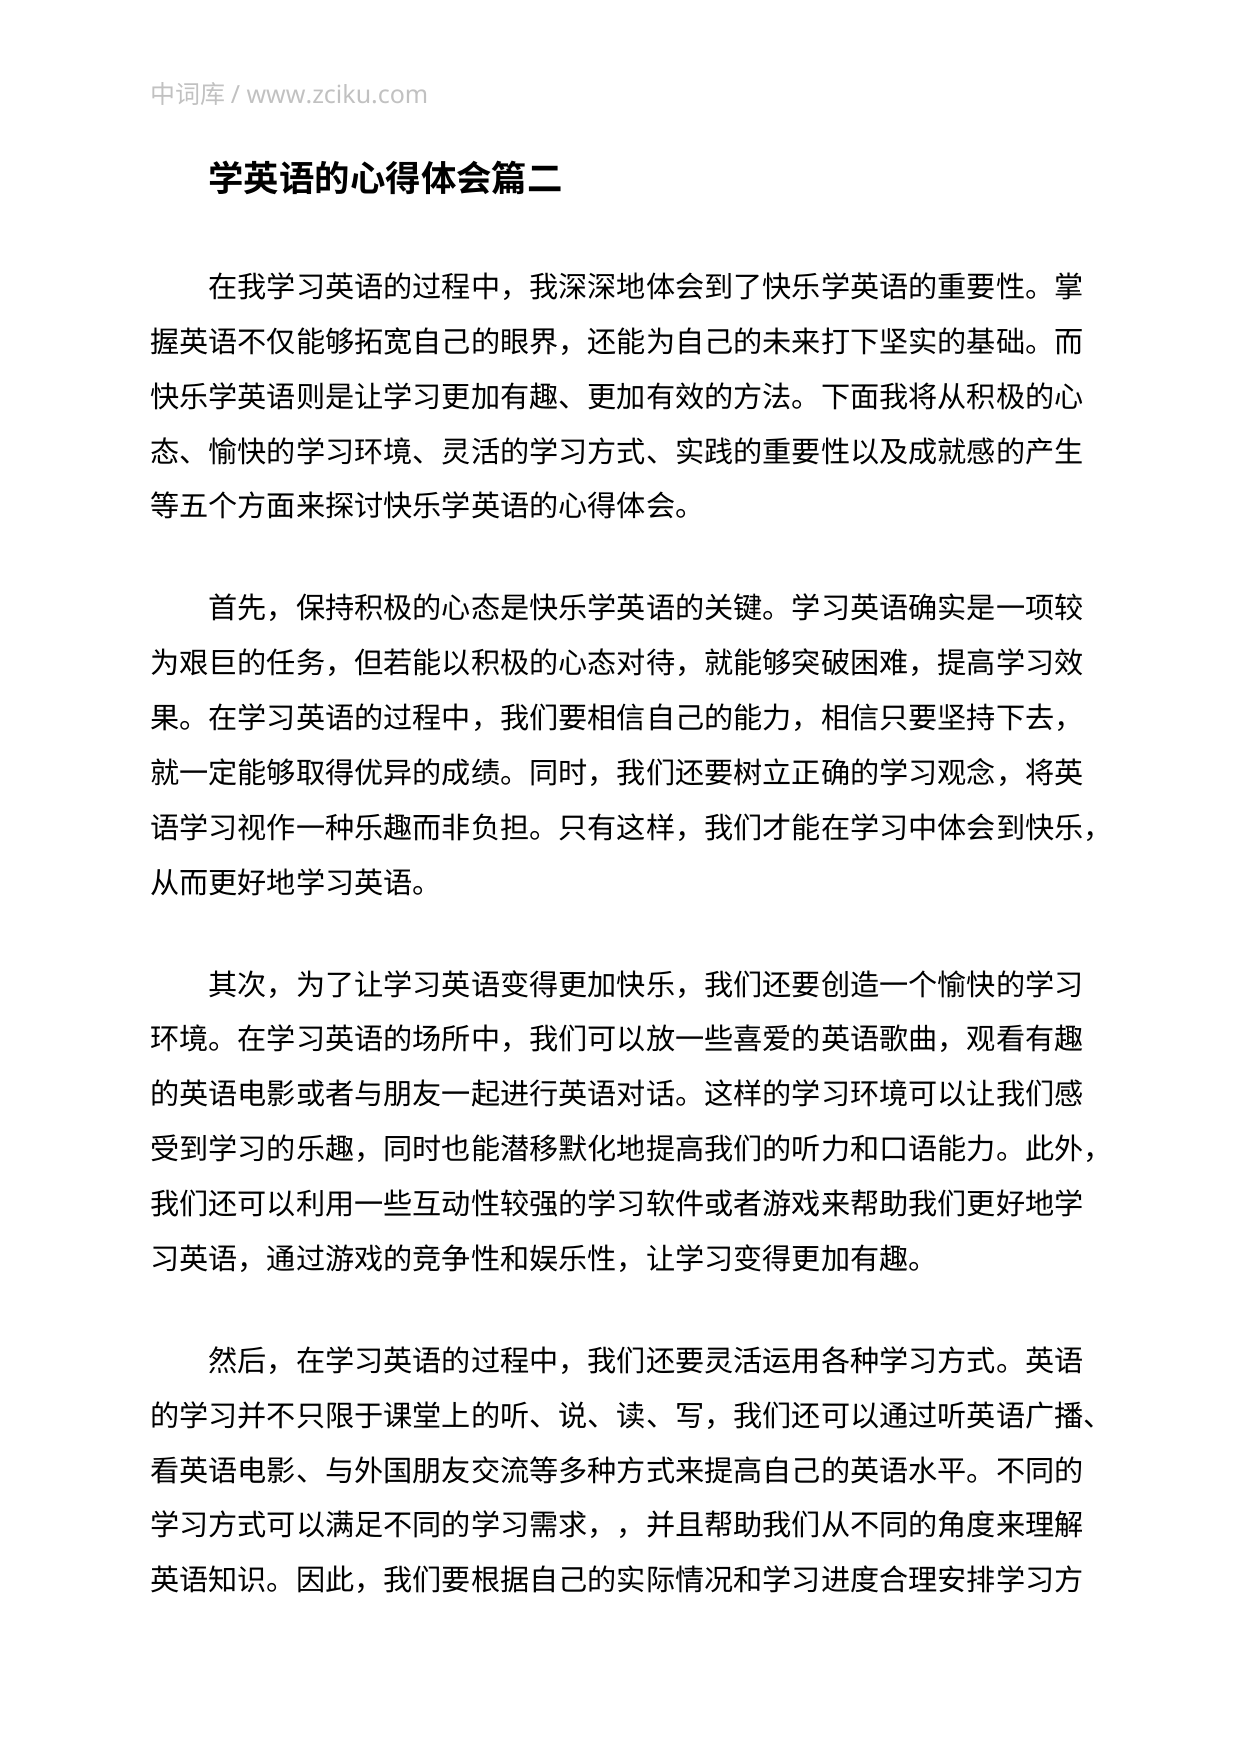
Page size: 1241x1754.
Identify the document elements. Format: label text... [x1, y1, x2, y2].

text 在我学习英语的过程中，我深深地体会到了快乐学英语的重要性。掌握英语不仅能够拓宽自己的眼界，还能为自己的未来打下坚实的基础。而快乐学英语则是让学习更加有趣、更加有效的方法。下面我将从积极的心态、愉快的学习环境、灵活的学习方式、实践的重要性以及成就感的产生等五个方面来探讨快乐学英语的心得体会。 [150, 263, 1090, 525]
text 其次，为了让学习英语变得更加快乐，我们还要创造一个愉快的学习环境。在学习英语的场所中，我们可以放一些喜爱的英语歌曲，观看有趣的英语电影或者与朋友一起进行英语对话。这样的学习环境可以让我们感受到学习的乐趣，同时也能潜移默化地提高我们的听力和口语能力。此外，我们还可以利用一些互动性较强的学习软件或者游戏来帮助我们更好地学习英语，通过游戏的竞争性和娱乐性，让学习变得更加有趣。 [150, 961, 1090, 1278]
text 学英语的心得体会篇二 [150, 150, 1090, 201]
text 首先，保持积极的心态是快乐学英语的关键。学习英语确实是一项较为艰巨的任务，但若能以积极的心态对待，就能够突破困难，提高学习效果。在学习英语的过程中，我们要相信自己的能力，相信只要坚持下去，就一定能够取得优异的成绩。同时，我们还要树立正确的学习观念，将英语学习视作一种乐趣而非负担。只有这样，我们才能在学习中体会到快乐，从而更好地学习英语。 [150, 585, 1090, 902]
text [150, 1337, 1090, 1599]
